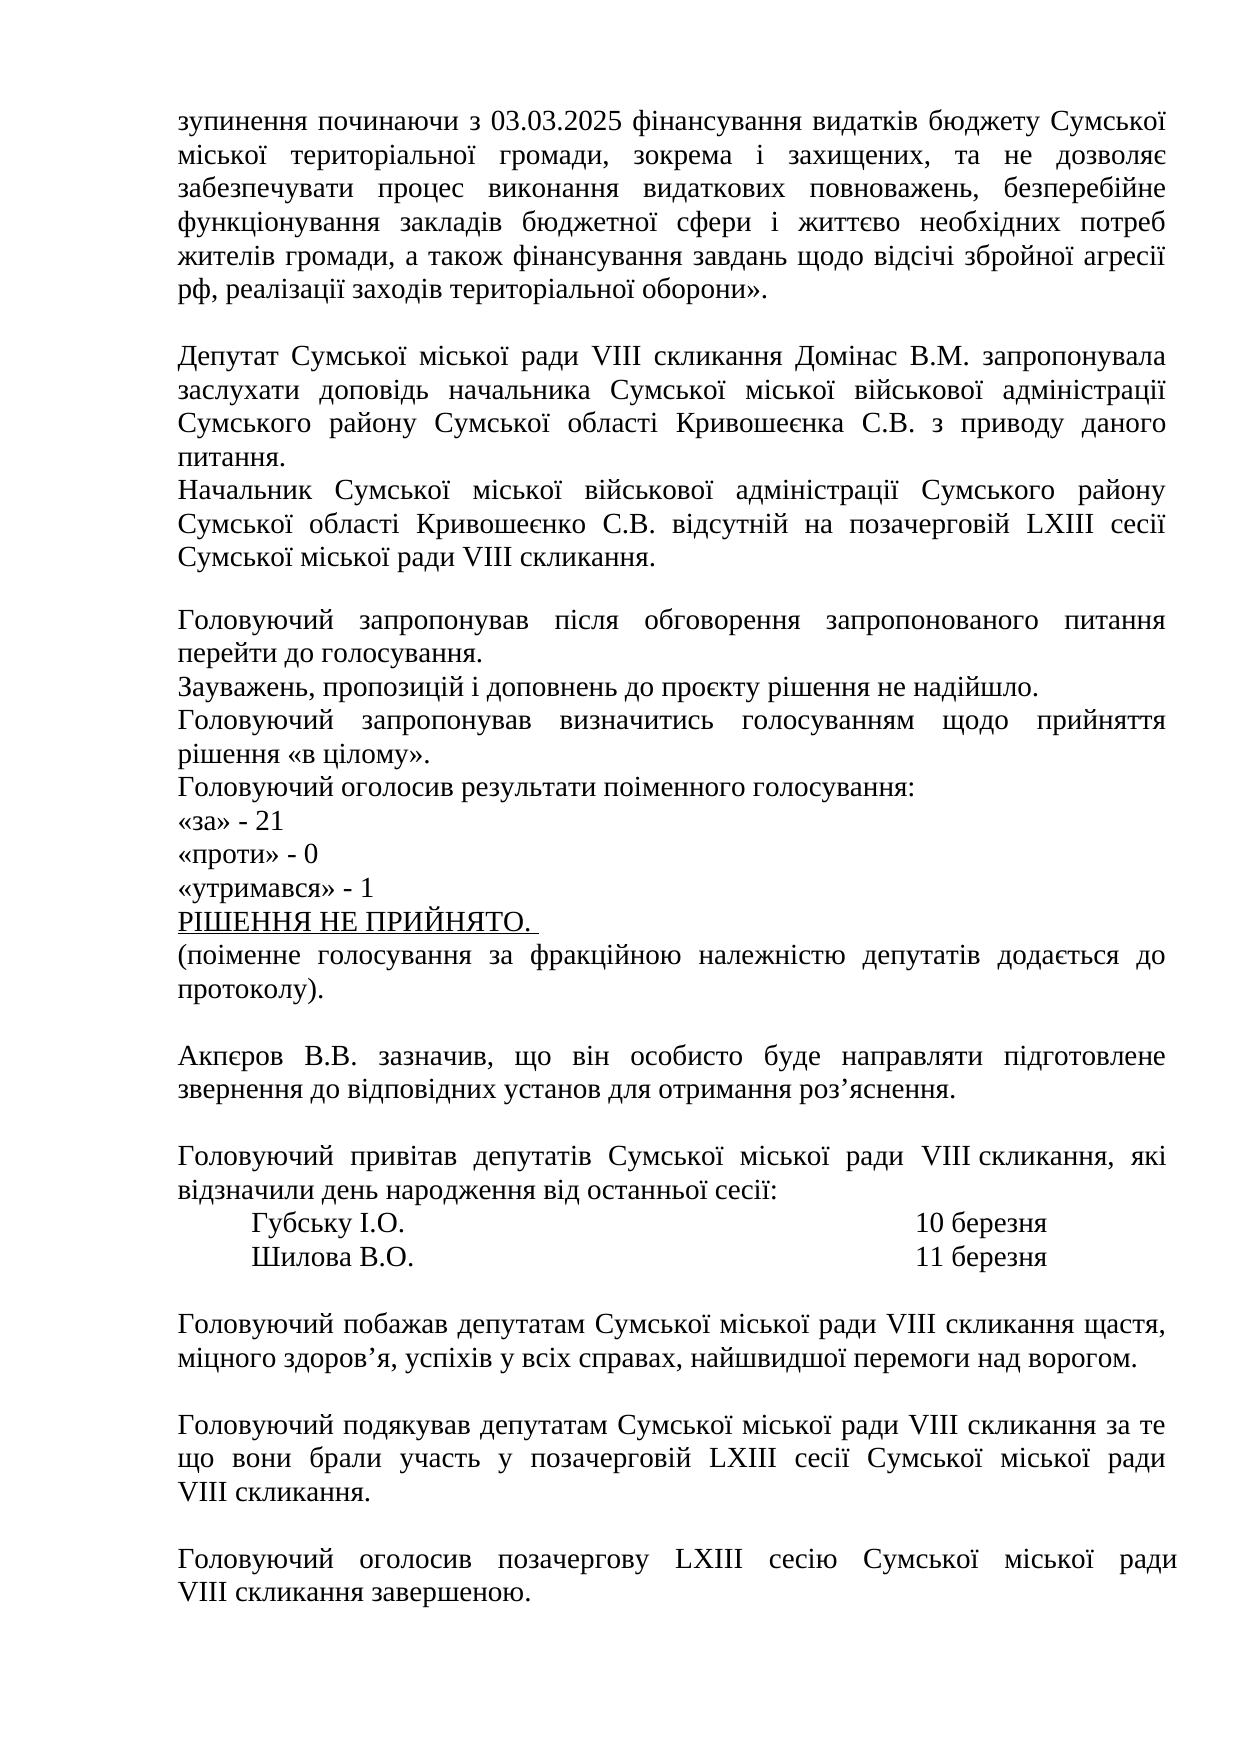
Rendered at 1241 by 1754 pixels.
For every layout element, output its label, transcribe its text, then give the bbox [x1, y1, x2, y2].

text «утримався» - 1 [177, 870, 1167, 904]
text Головуючий запропонував після обговорення запропонованого питання перейти до голосування. [177, 602, 1167, 669]
text Начальник Сумської міської військової адміністрації Сумського району Сумської області Кривошеєнко С.В. відсутній на позачерговій LXIII сесії Сумської міської ради VІІI скликання. [177, 472, 1167, 573]
text «за» - 21 [177, 803, 1167, 837]
text Головуючий запропонував визначитись голосуванням щодо прийняття рішення «в цілому». [177, 702, 1167, 769]
text (поіменне голосування за фракційною належністю депутатів додається до протоколу). [177, 937, 1167, 1004]
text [177, 103, 1167, 305]
text Зауважень, пропозицій і доповнень до проєкту рішення не надійшло. [177, 669, 1167, 702]
text Головуючий оголосив позачергову LXIII сесію Сумської міської ради VIII скликання завершеною. [177, 1541, 1178, 1608]
text Головуючий побажав депутатам Сумської міської ради VІІI скликання щастя, міцного здоров’я, успіхів у всіх справах, найшвидшої перемоги над ворогом. [177, 1306, 1167, 1373]
text Губську І.О. 10 березня [177, 1206, 1167, 1239]
text Шилова В.О. 11 березня [177, 1239, 1167, 1273]
text Акпєров В.В. зазначив, що він особисто буде направляти підготовлене звернення до відповідних установ для отримання роз’яснення. [177, 1038, 1167, 1105]
text Головуючий подякував депутатам Сумської міської ради VIII скликання за те що вони брали участь у позачерговій LXIII сесії Сумської міської ради VIII скликання. [177, 1407, 1167, 1507]
text Головуючий привітав депутатів Сумської міської ради VІІI скликання, які відзначили день народження від останньої сесії: [177, 1138, 1167, 1206]
text РІШЕННЯ НЕ ПРИЙНЯТО. [177, 904, 1167, 937]
text «проти» - 0 [177, 837, 1167, 870]
text Депутат Сумської міської ради VIII скликання Домінас В.М. запропонувала заслухати доповідь начальника Сумської міської військової адміністрації Сумського району Сумської області Кривошеєнка С.В. з приводу даного питання. [177, 338, 1167, 472]
text Головуючий оголосив результати поіменного голосування: [177, 769, 1167, 803]
